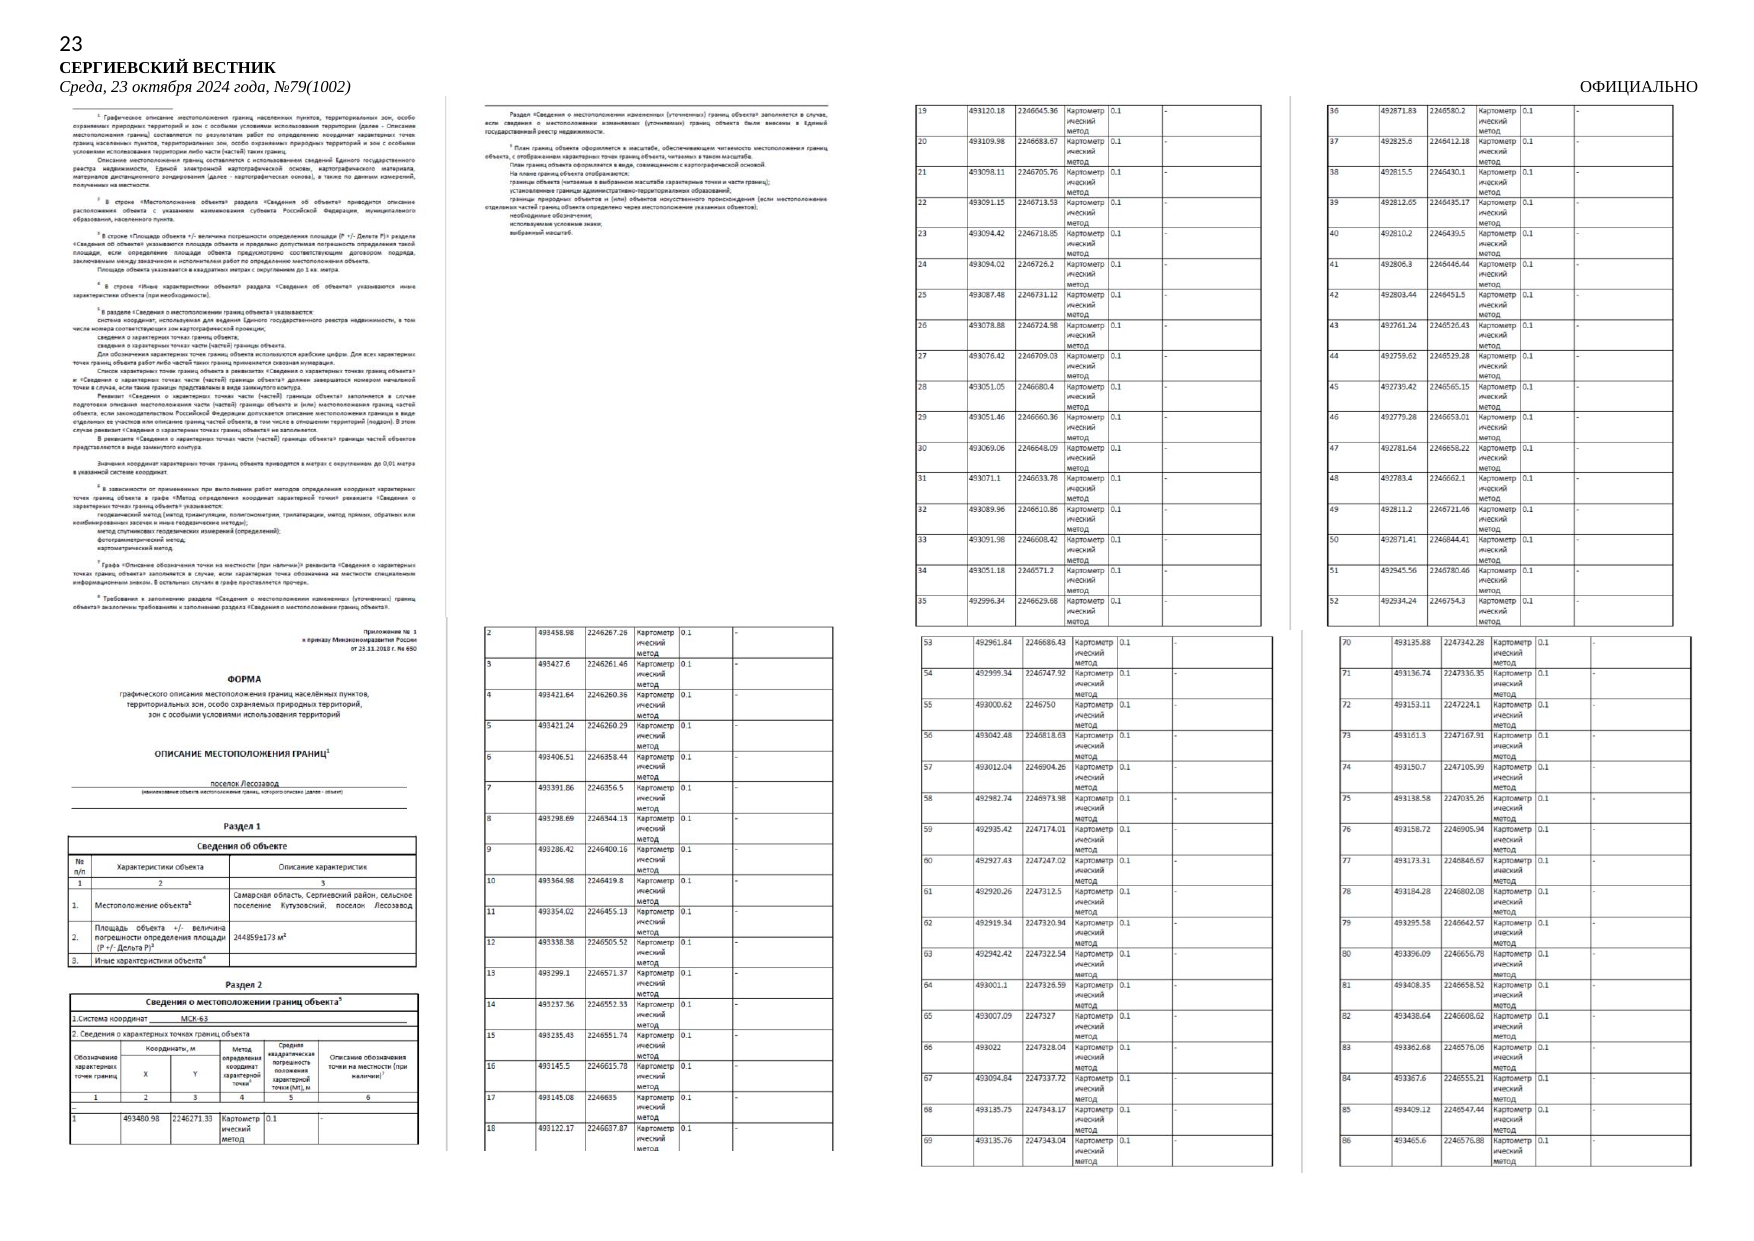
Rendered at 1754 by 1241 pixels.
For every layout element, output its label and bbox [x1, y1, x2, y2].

picture [915, 96, 1698, 1173]
picture [59, 96, 842, 1151]
